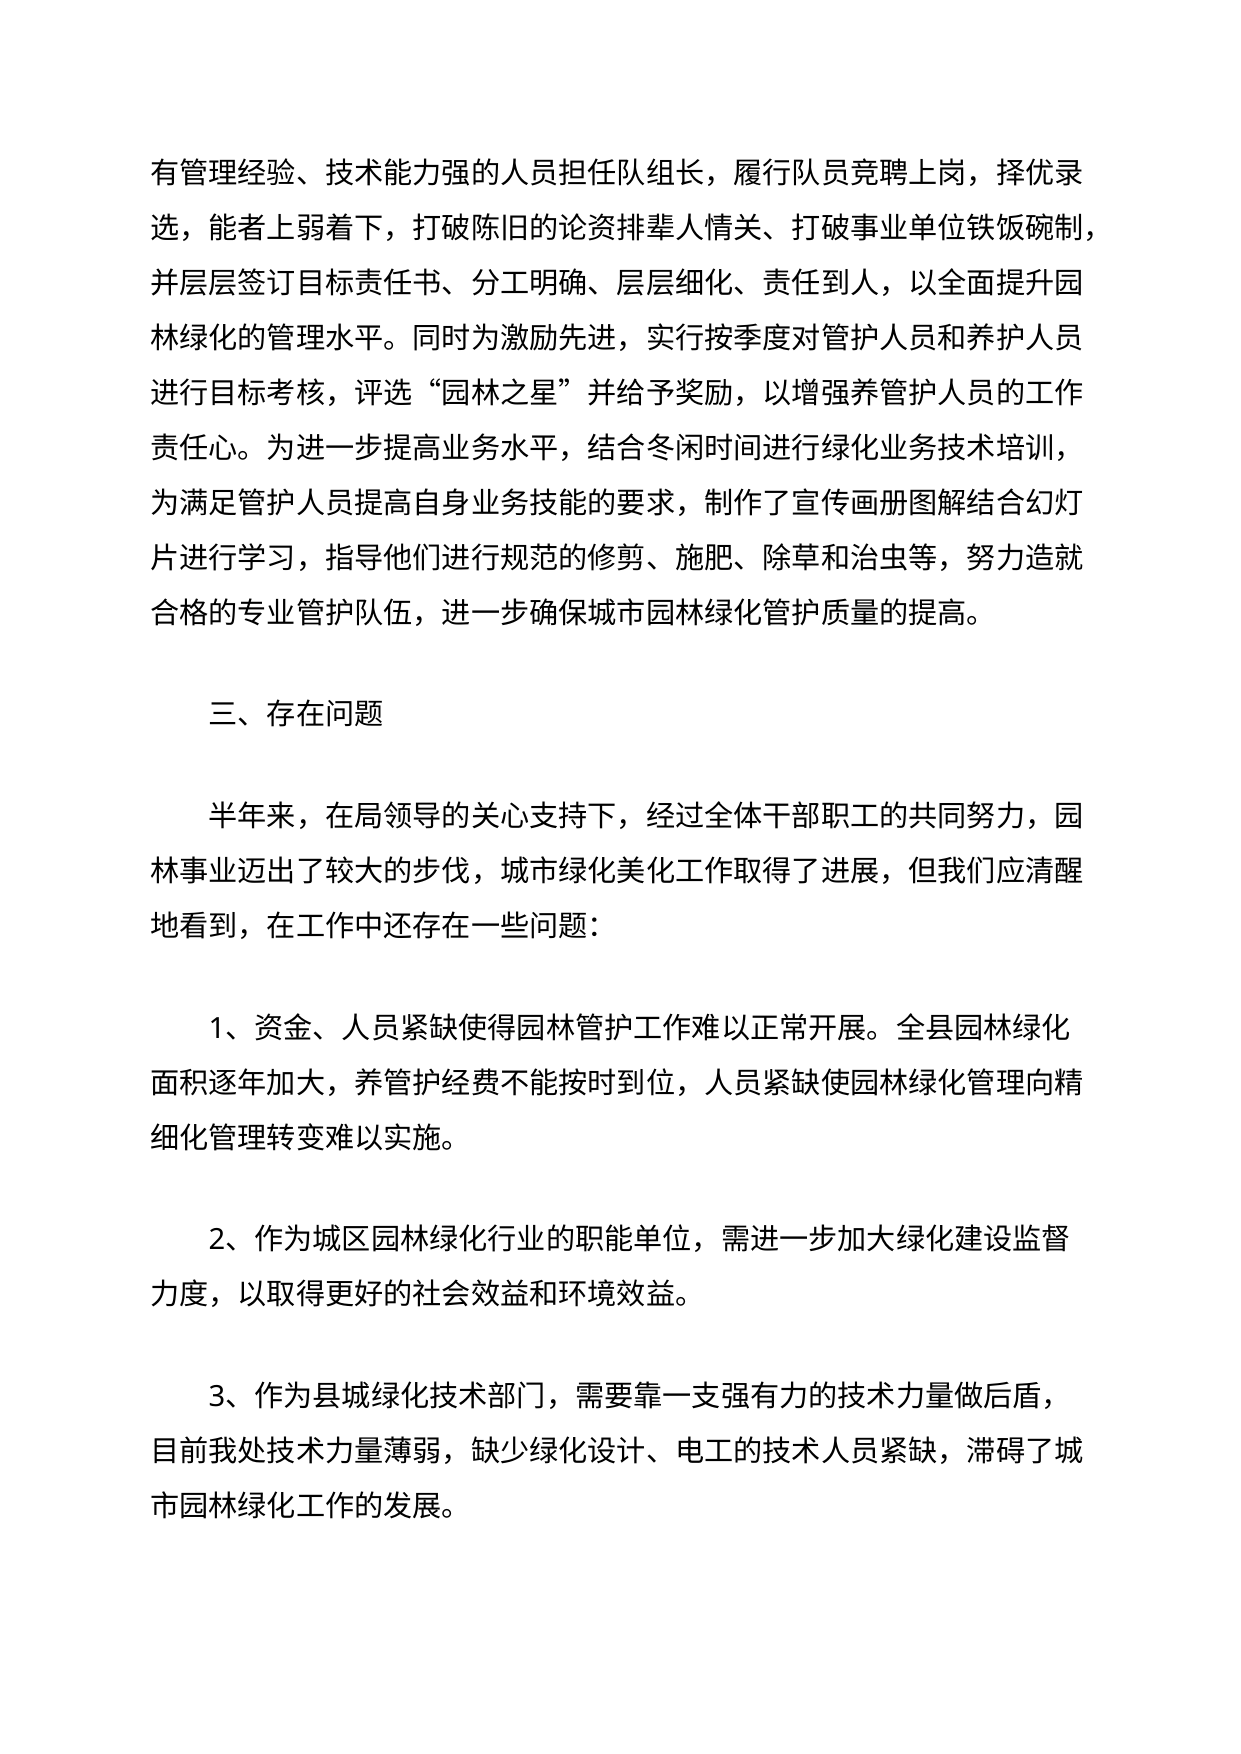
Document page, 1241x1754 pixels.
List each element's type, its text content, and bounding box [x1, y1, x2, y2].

text 1、资金、人员紧缺使得园林管护工作难以正常开展。全县园林绿化面积逐年加大，养管护经费不能按时到位，人员紧缺使园林绿化管理向精细化管理转变难以实施。 [150, 1004, 1090, 1156]
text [150, 150, 1090, 631]
text 3、作为县城绿化技术部门，需要靠一支强有力的技术力量做后盾，目前我处技术力量薄弱，缺少绿化设计、电工的技术人员紧缺，滞碍了城市园林绿化工作的发展。 [150, 1373, 1090, 1525]
text 2、作为城区园林绿化行业的职能单位，需进一步加大绿化建设监督力度，以取得更好的社会效益和环境效益。 [150, 1216, 1090, 1313]
text 半年来，在局领导的关心支持下，经过全体干部职工的共同努力，园林事业迈出了较大的步伐，城市绿化美化工作取得了进展，但我们应清醒地看到，在工作中还存在一些问题： [150, 793, 1090, 945]
text 三、存在问题 [150, 691, 1090, 733]
